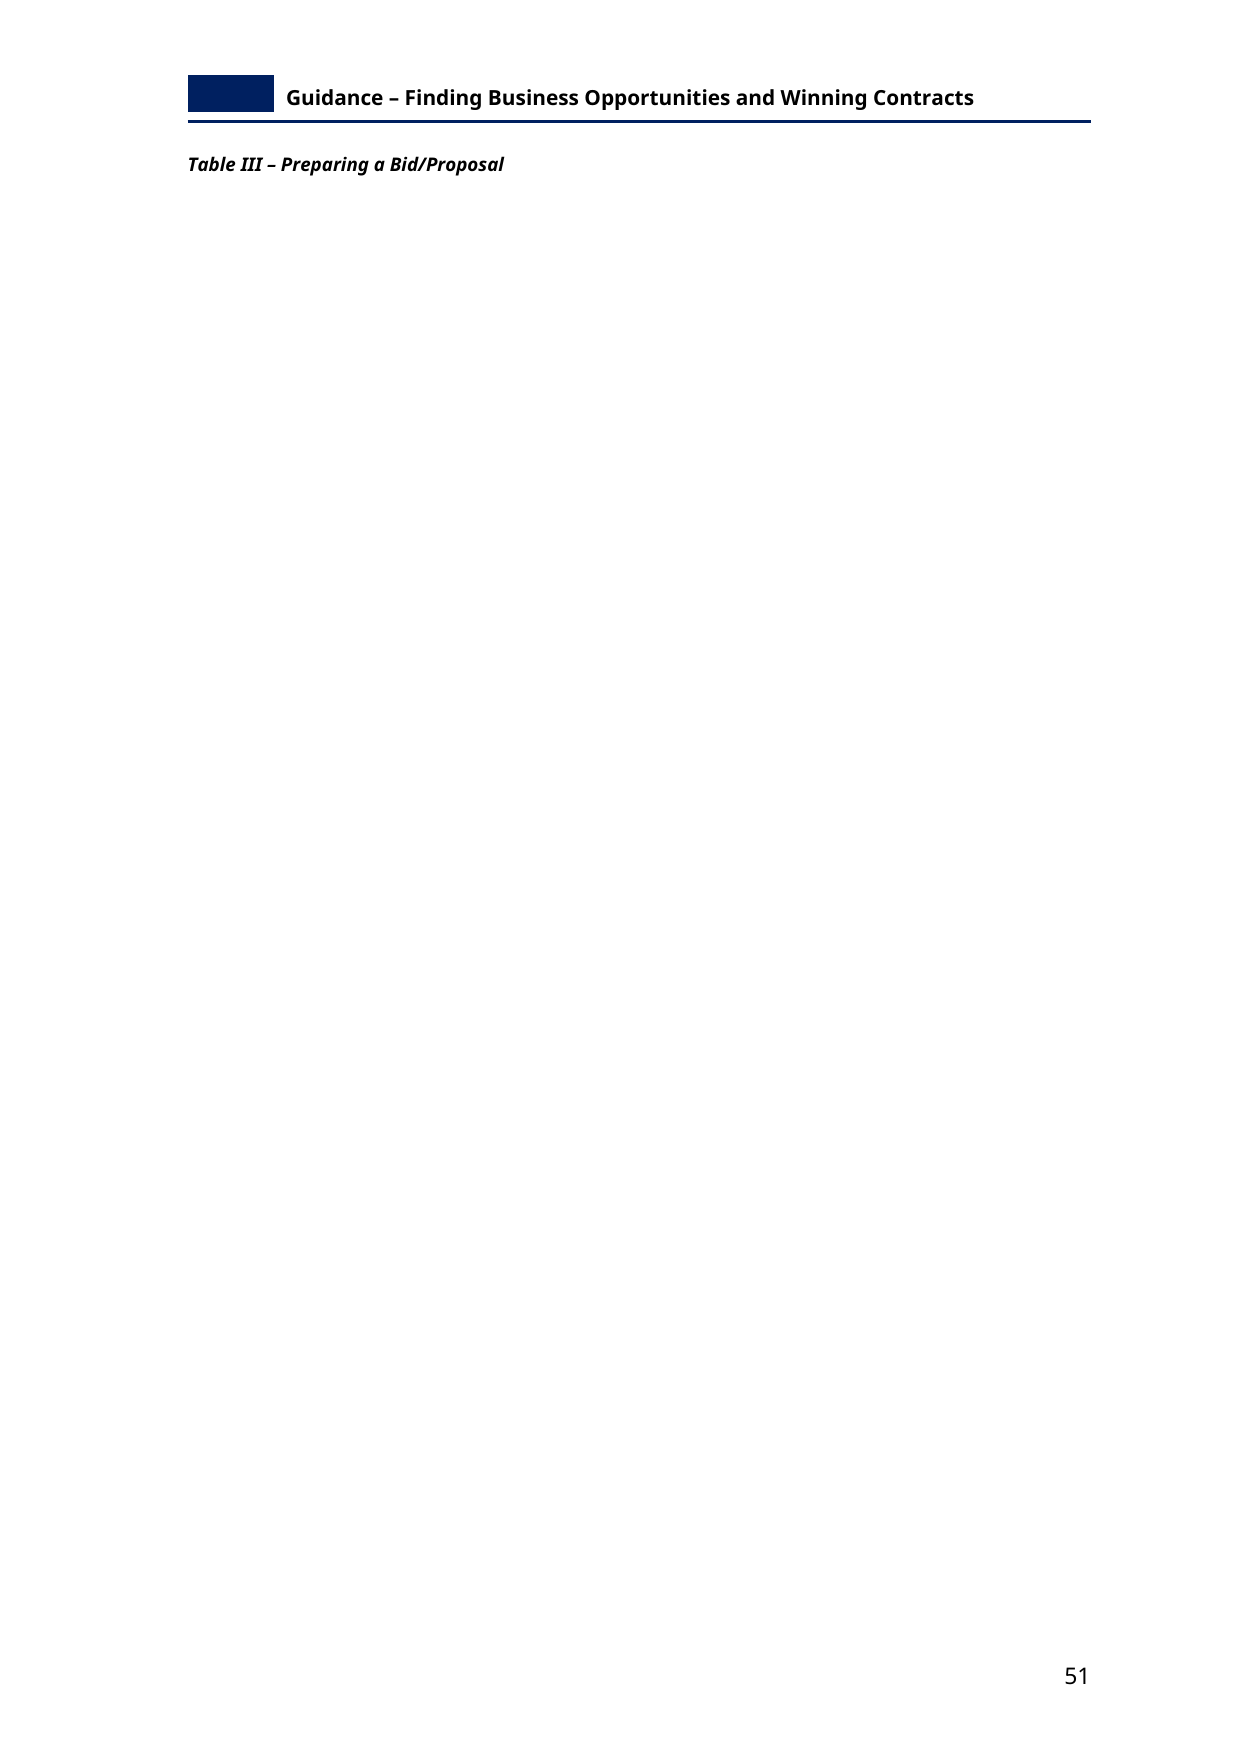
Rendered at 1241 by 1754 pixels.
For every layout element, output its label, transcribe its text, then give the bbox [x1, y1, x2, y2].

text Table III – Preparing a Bid/Proposal [187, 152, 1090, 177]
